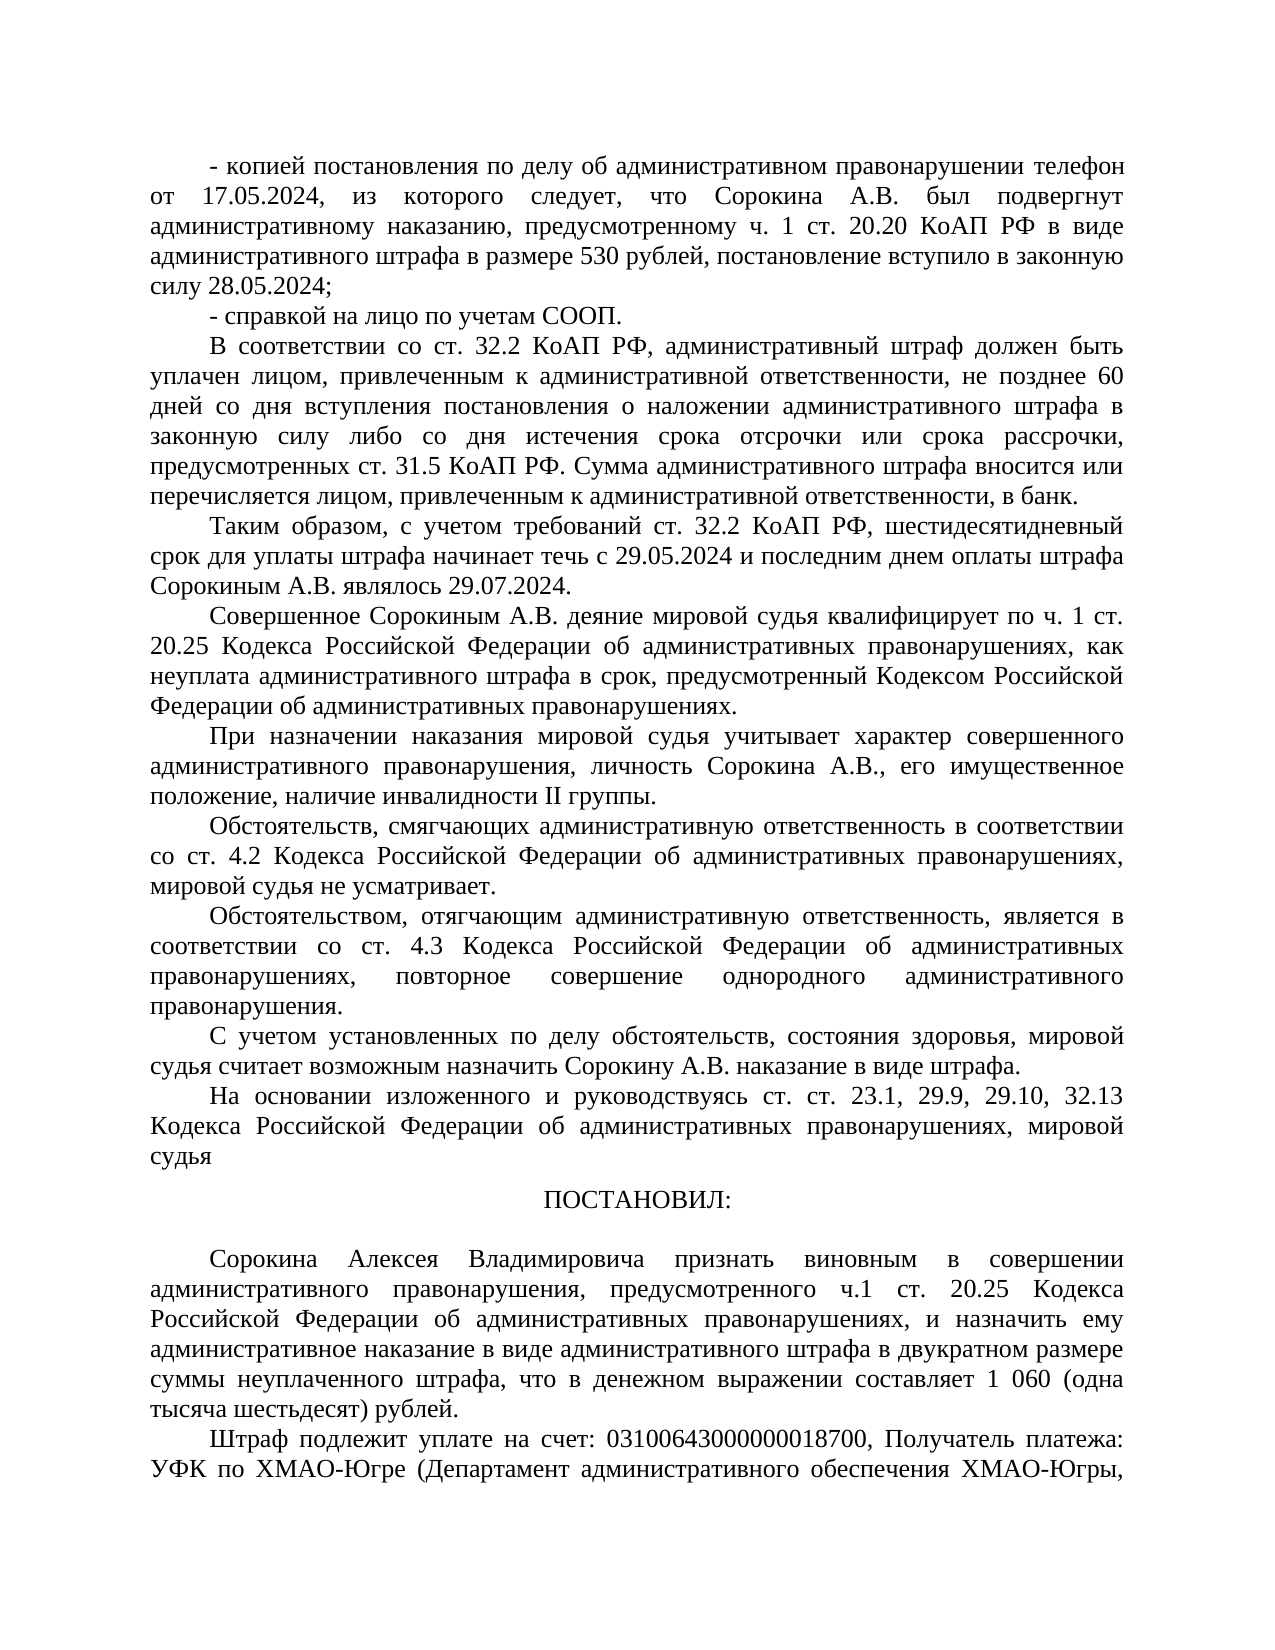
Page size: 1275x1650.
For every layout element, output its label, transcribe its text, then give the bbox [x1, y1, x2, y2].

text Обстоятельством, отягчающим административную ответственность, является в соответствии со ст. 4.3 Кодекса Российской Федерации об административных правонарушениях, повторное совершение однородного административного правонарушения. [150, 900, 1125, 1020]
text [150, 1423, 1125, 1483]
text На основании изложенного и руководствуясь ст. ст. 23.1, 29.9, 29.10, 32.13 Кодекса Российской Федерации об административных правонарушениях, мировой судья [150, 1080, 1125, 1170]
text ПОСТАНОВИЛ: [150, 1184, 1125, 1214]
text Обстоятельств, смягчающих административную ответственность в соответствии со ст. 4.2 Кодекса Российской Федерации об административных правонарушениях, мировой судья не усматривает. [150, 810, 1125, 900]
text - копией постановления по делу об административном правонарушении телефон от 17.05.2024, из которого следует, что Сорокина А.В. был подвергнут административному наказанию, предусмотренному ч. 1 ст. 20.20 КоАП РФ в виде административного штрафа в размере 530 рублей, постановление вступило в законную силу 28.05.2024; [150, 150, 1125, 300]
text Таким образом, с учетом требований ст. 32.2 КоАП РФ, шестидесятидневный срок для уплаты штрафа начинает течь с 29.05.2024 и последним днем оплаты штрафа Сорокиным А.В. являлось 29.07.2024. [150, 510, 1125, 600]
text Сорокина Алексея Владимировича признать виновным в совершении административного правонарушения, предусмотренного ч.1 ст. 20.25 Кодекса Российской Федерации об административных правонарушениях, и назначить ему административное наказание в виде административного штрафа в двукратном размере суммы неуплаченного штрафа, что в денежном выражении составляет 1 060 (одна тысяча шестьдесят) рублей. [150, 1243, 1125, 1423]
text С учетом установленных по делу обстоятельств, состояния здоровья, мировой судья считает возможным назначить Сорокину А.В. наказание в виде штрафа. [150, 1020, 1125, 1080]
text В соответствии со ст. 32.2 КоАП РФ, административный штраф должен быть уплачен лицом, привлеченным к административной ответственности, не позднее 60 дней со дня вступления постановления о наложении административного штрафа в законную силу либо со дня истечения срока отсрочки или срока рассрочки, предусмотренных ст. 31.5 КоАП РФ. Сумма административного штрафа вносится или перечисляется лицом, привлеченным к административной ответственности, в банк. [150, 330, 1125, 510]
text - справкой на лицо по учетам СООП. [150, 300, 1125, 330]
text При назначении наказания мировой судья учитывает характер совершенного административного правонарушения, личность Сорокина А.В., его имущественное положение, наличие инвалидности II группы. [150, 720, 1125, 810]
text Совершенное Сорокиным А.В. деяние мировой судья квалифицирует по ч. 1 ст. 20.25 Кодекса Российской Федерации об административных правонарушениях, как неуплата административного штрафа в срок, предусмотренный Кодексом Российской Федерации об административных правонарушениях. [150, 600, 1125, 720]
